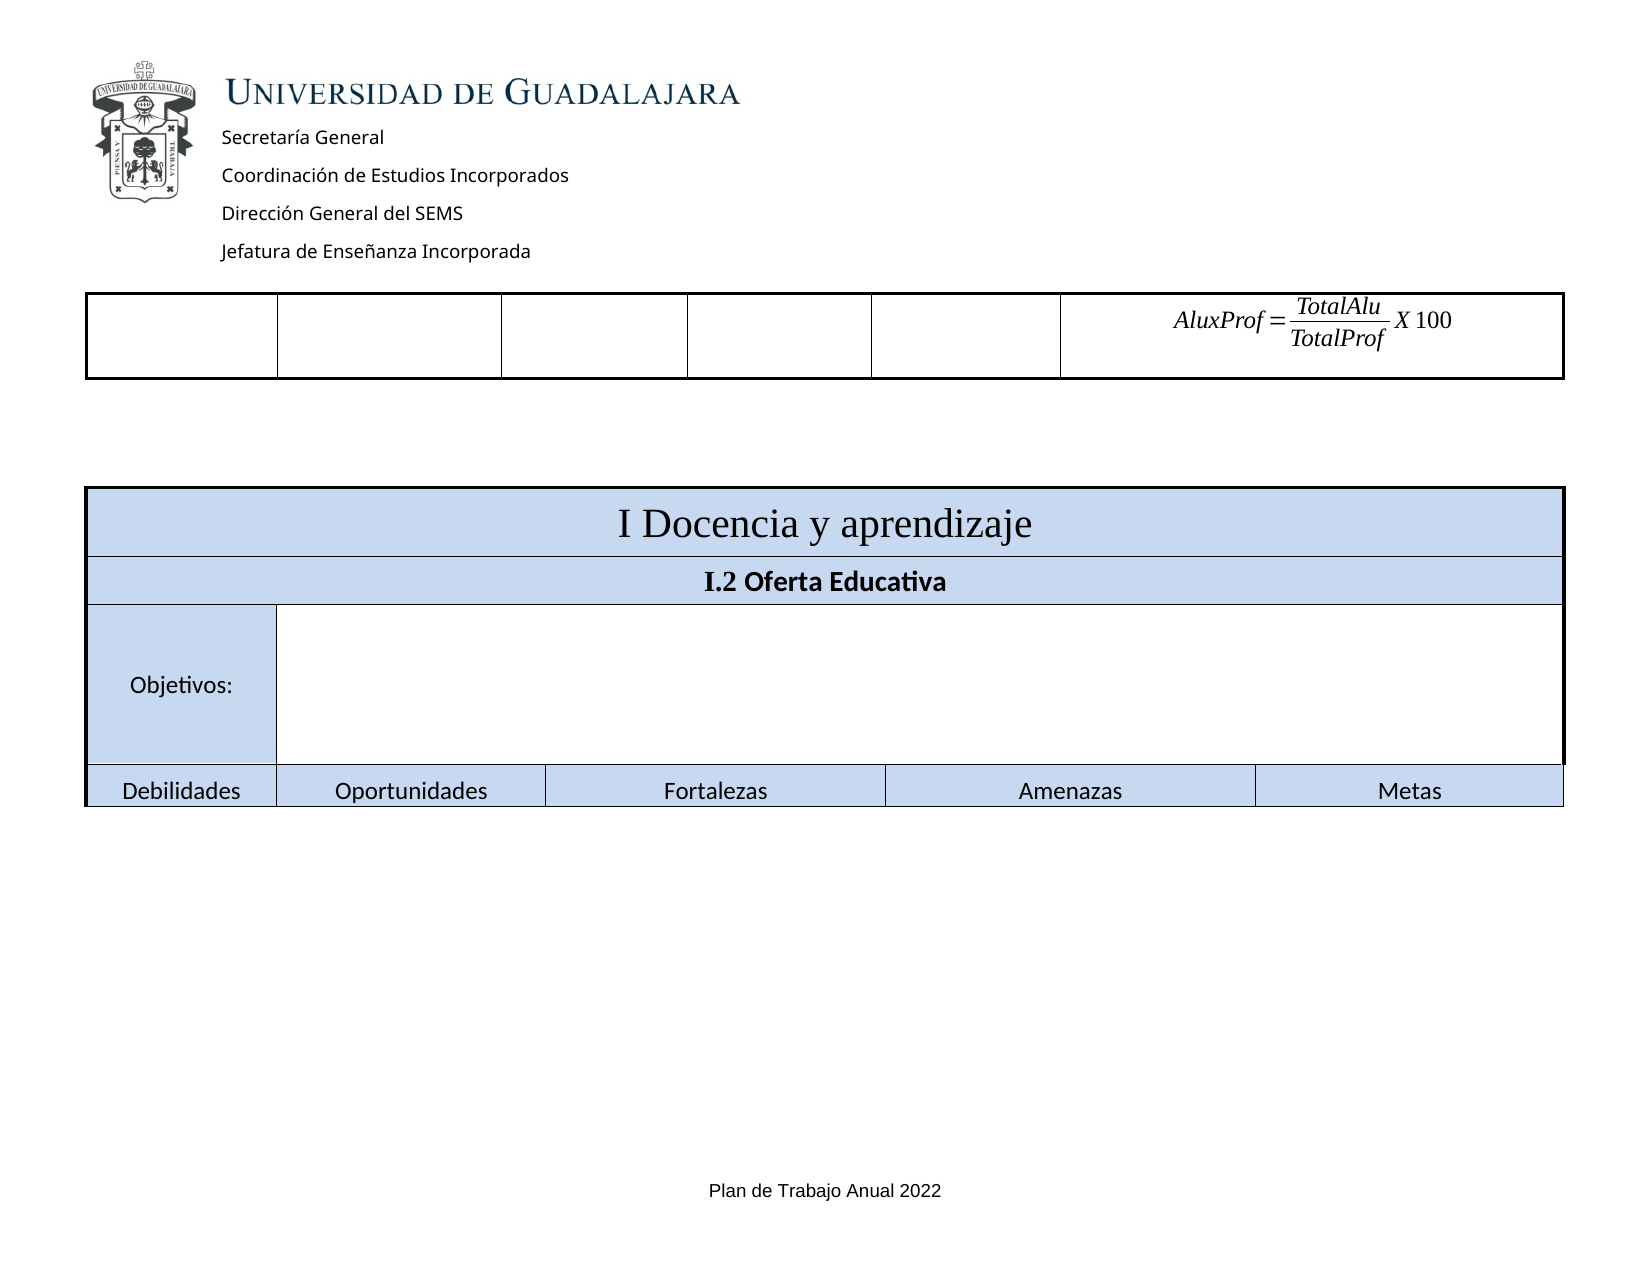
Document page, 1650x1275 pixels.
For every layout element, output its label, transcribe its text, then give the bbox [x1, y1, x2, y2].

table_cell [278, 295, 501, 377]
picture [3, 0, 1281, 204]
table_cell [872, 295, 1060, 377]
table_cell Oportunidades [277, 765, 545, 806]
table_cell [277, 605, 1562, 763]
table_cell Metas [1256, 764, 1563, 806]
table_cell [502, 295, 687, 377]
table_cell Debilidades [88, 765, 276, 806]
table_cell Amenazas [886, 765, 1255, 806]
table_cell [688, 295, 871, 377]
table_header I Docencia y aprendizaje [88, 489, 1562, 556]
table_cell I.2 Oferta Educativa [88, 557, 1562, 604]
table_cell [88, 295, 277, 377]
table_cell Objetivos: [88, 605, 276, 763]
table_cell Fortalezas [546, 765, 885, 806]
table_cell [1061, 295, 1562, 377]
